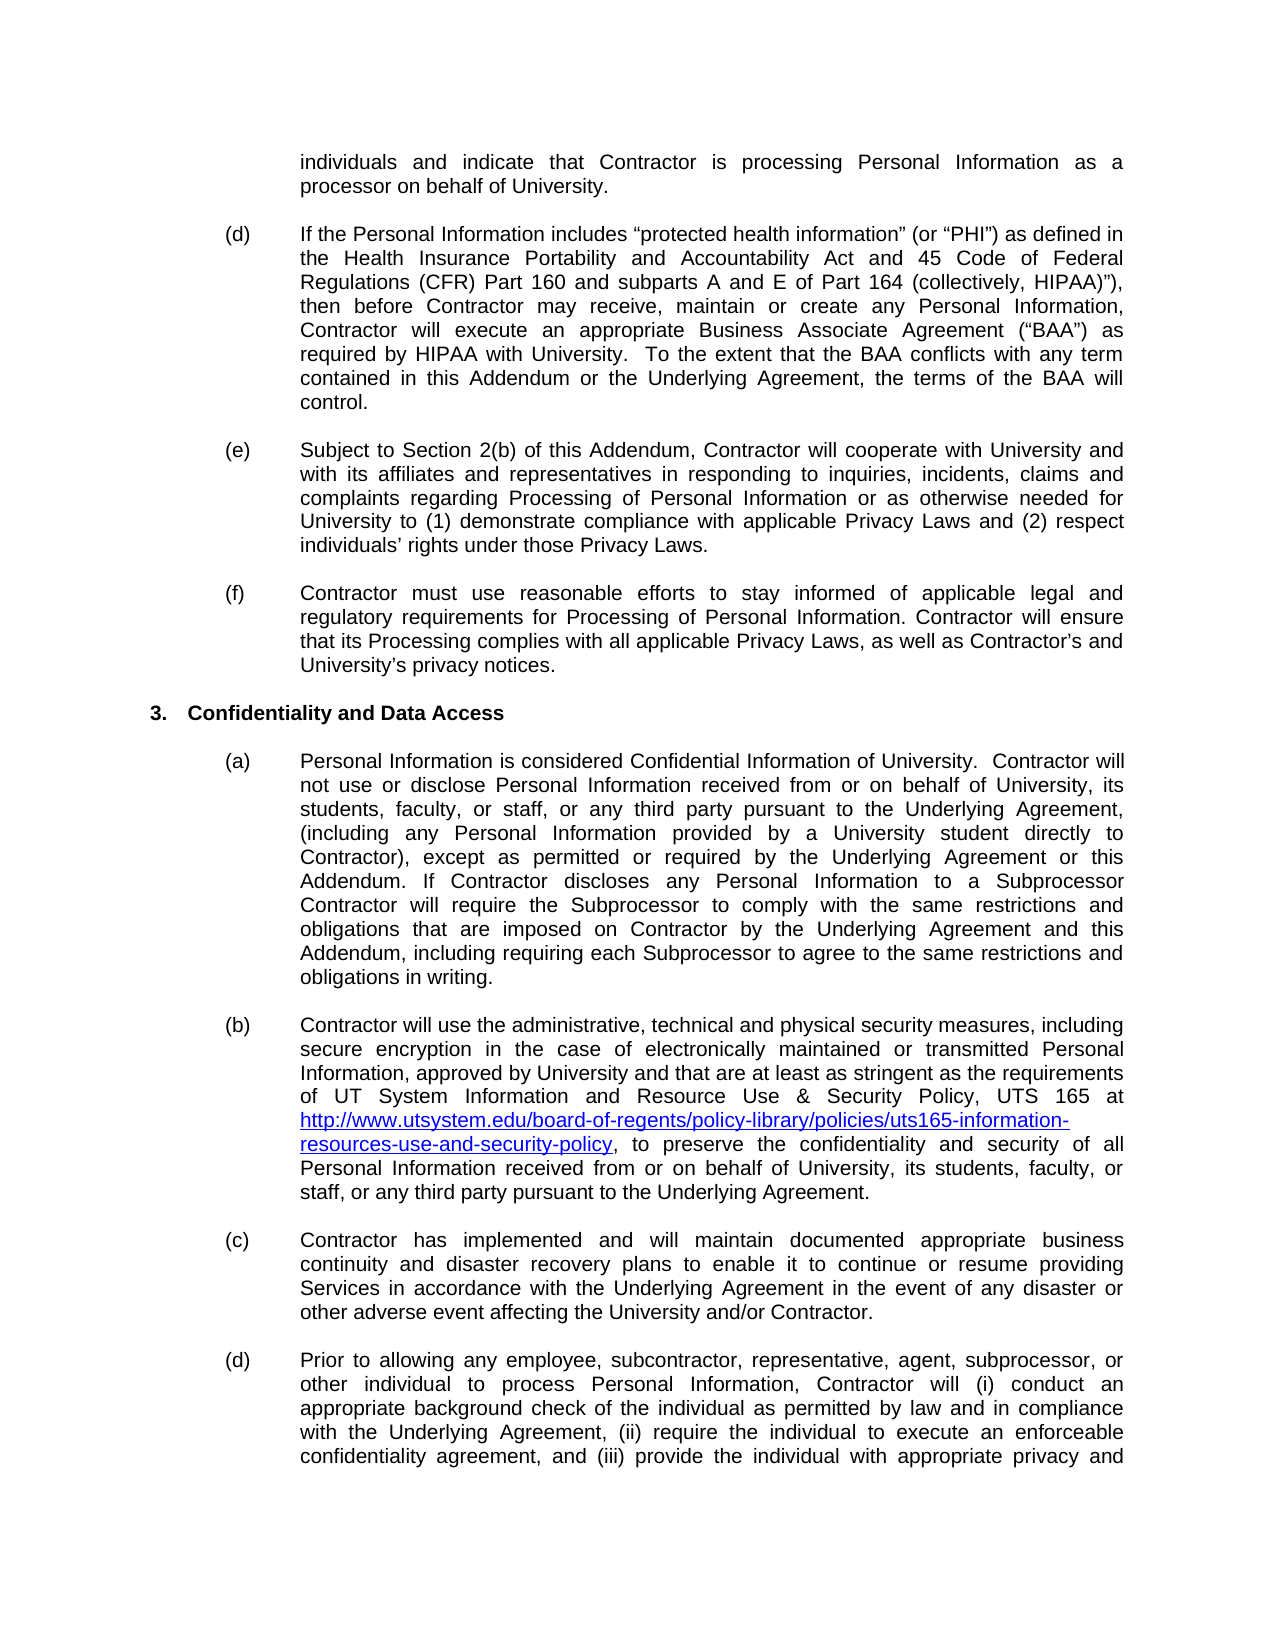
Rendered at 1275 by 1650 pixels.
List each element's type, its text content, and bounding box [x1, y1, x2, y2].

list Contractor will use the administrative, technical and physical security measures, including secure encryption in the case of electronically maintained or transmitted Personal Information, approved by University and that are at least as stringent as the requirements of UT System Information and Resource Use & Security Policy, UTS 165 at http://www.utsystem.edu/board-of-regents/policy-library/policies/uts165-information-resources-use-and-security-policy, to preserve the confidentiality and security of all Personal Information received from or on behalf of University, its students, faculty, or staff, or any third party pursuant to the Underlying Agreement. [225, 1012, 1125, 1204]
list Personal Information is considered Confidential Information of University. Contractor will not use or disclose Personal Information received from or on behalf of University, its students, faculty, or staff, or any third party pursuant to the Underlying Agreement, (including any Personal Information provided by a University student directly to Contractor), except as permitted or required by the Underlying Agreement or this Addendum. If Contractor discloses any Personal Information to a Subprocessor Contractor will require the Subprocessor to comply with the same restrictions and obligations that are imposed on Contractor by the Underlying Agreement and this Addendum, including requiring each Subprocessor to agree to the same restrictions and obligations in writing. [225, 749, 1125, 988]
list 3. Confidentiality and Data Access [150, 701, 1125, 725]
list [225, 1348, 1125, 1468]
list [225, 150, 1125, 198]
list Contractor has implemented and will maintain documented appropriate business continuity and disaster recovery plans to enable it to continue or resume providing Services in accordance with the Underlying Agreement in the event of any disaster or other adverse event affecting the University and/or Contractor. [225, 1228, 1125, 1324]
list Contractor must use reasonable efforts to stay informed of applicable legal and regulatory requirements for Processing of Personal Information. Contractor will ensure that its Processing complies with all applicable Privacy Laws, as well as Contractor’s and University’s privacy notices. [225, 581, 1125, 677]
list If the Personal Information includes “protected health information” (or “PHI”) as defined in the Health Insurance Portability and Accountability Act and 45 Code of Federal Regulations (CFR) Part 160 and subparts A and E of Part 164 (collectively, HIPAA)”), then before Contractor may receive, maintain or create any Personal Information, Contractor will execute an appropriate Business Associate Agreement (“BAA”) as required by HIPAA with University. To the extent that the BAA conflicts with any term contained in this Addendum or the Underlying Agreement, the terms of the BAA will control. [225, 222, 1125, 413]
list Subject to Section 2(b) of this Addendum, Contractor will cooperate with University and with its affiliates and representatives in responding to inquiries, incidents, claims and complaints regarding Processing of Personal Information or as otherwise needed for University to (1) demonstrate compliance with applicable Privacy Laws and (2) respect individuals’ rights under those Privacy Laws. [225, 437, 1125, 557]
